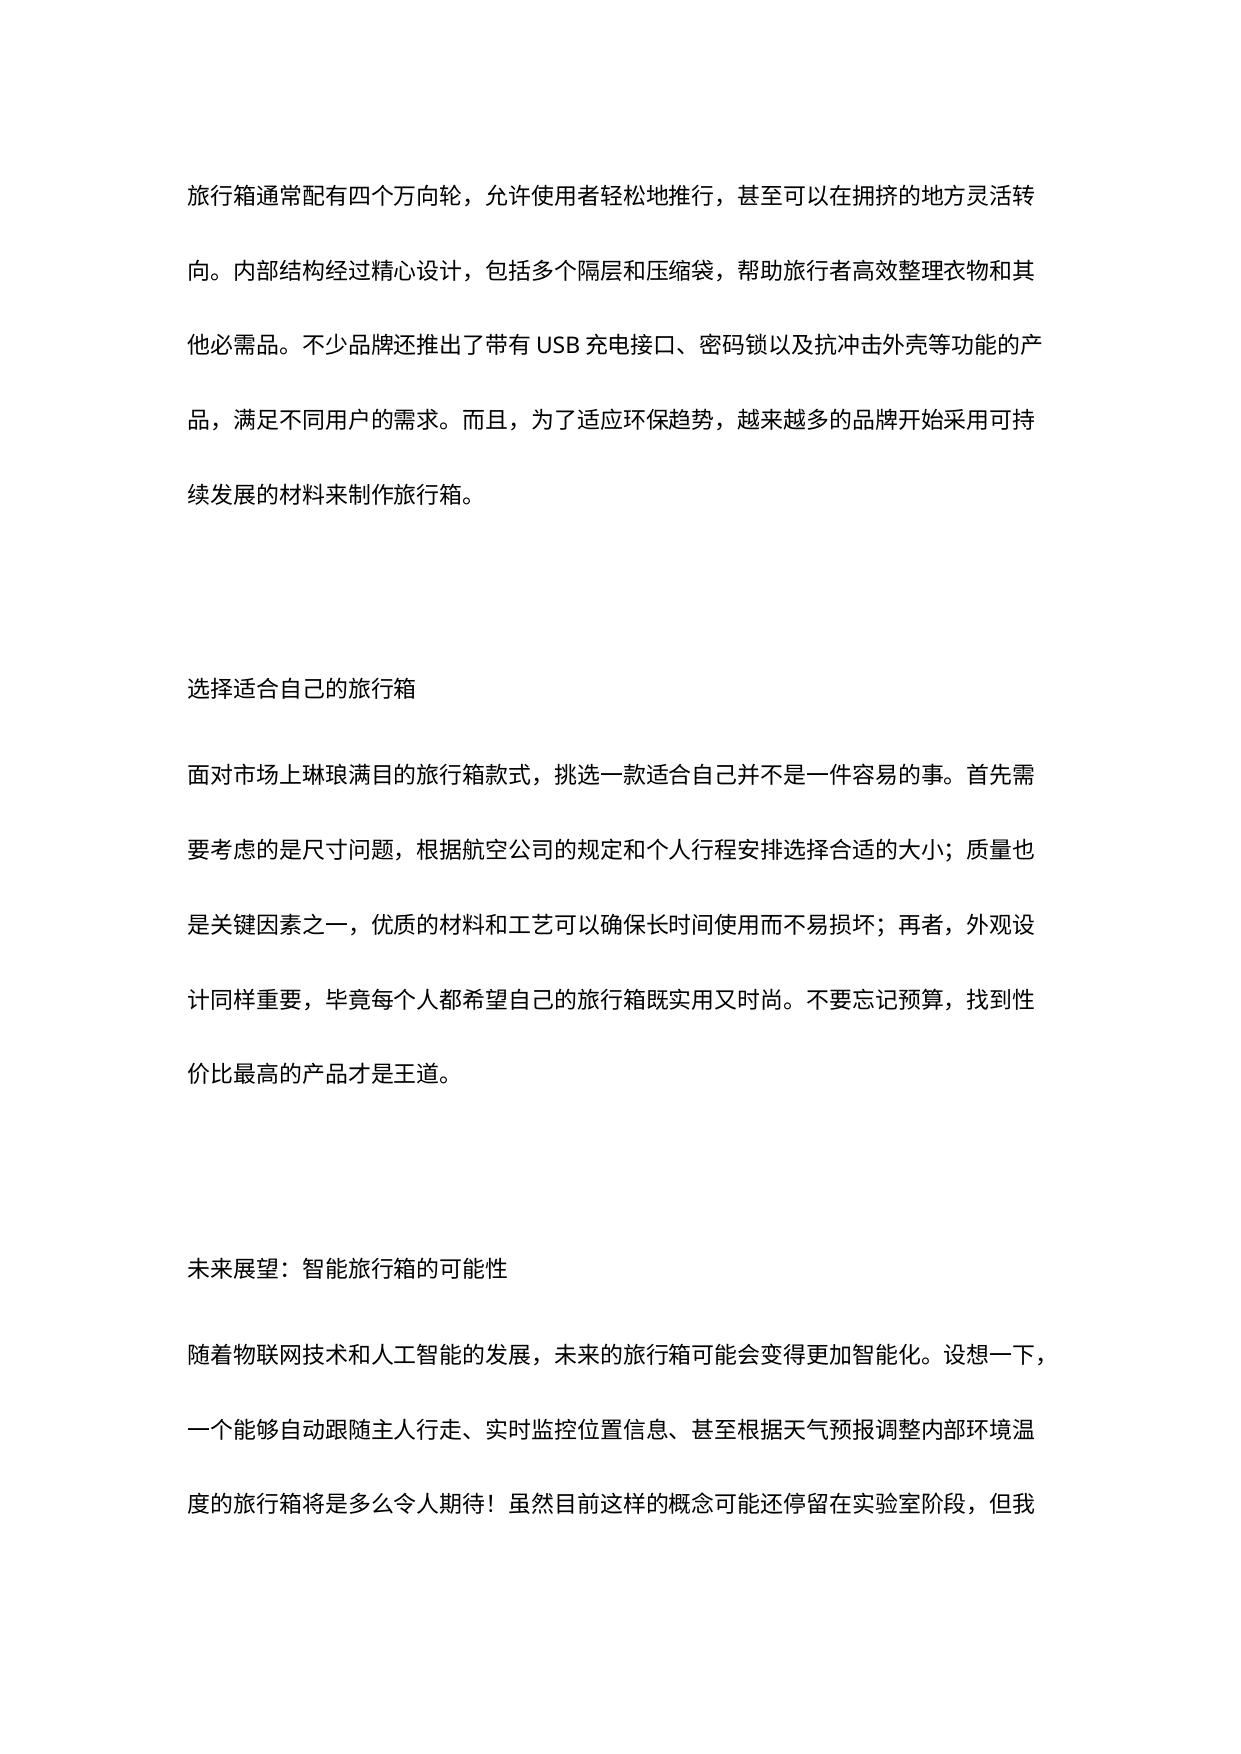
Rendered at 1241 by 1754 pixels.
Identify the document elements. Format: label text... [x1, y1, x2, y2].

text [187, 162, 1053, 526]
text 选择适合自己的旅行箱 [187, 655, 1053, 720]
text 未来展望：智能旅行箱的可能性 [187, 1234, 1053, 1299]
text 面对市场上琳琅满目的旅行箱款式，挑选一款适合自己并不是一件容易的事。首先需要考虑的是尺寸问题，根据航空公司的规定和个人行程安排选择合适的大小；质量也是关键因素之一，优质的材料和工艺可以确保长时间使用而不易损坏；再者，外观设计同样重要，毕竟每个人都希望自己的旅行箱既实用又时尚。不要忘记预算，找到性价比最高的产品才是王道。 [187, 742, 1053, 1105]
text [187, 1321, 1053, 1536]
